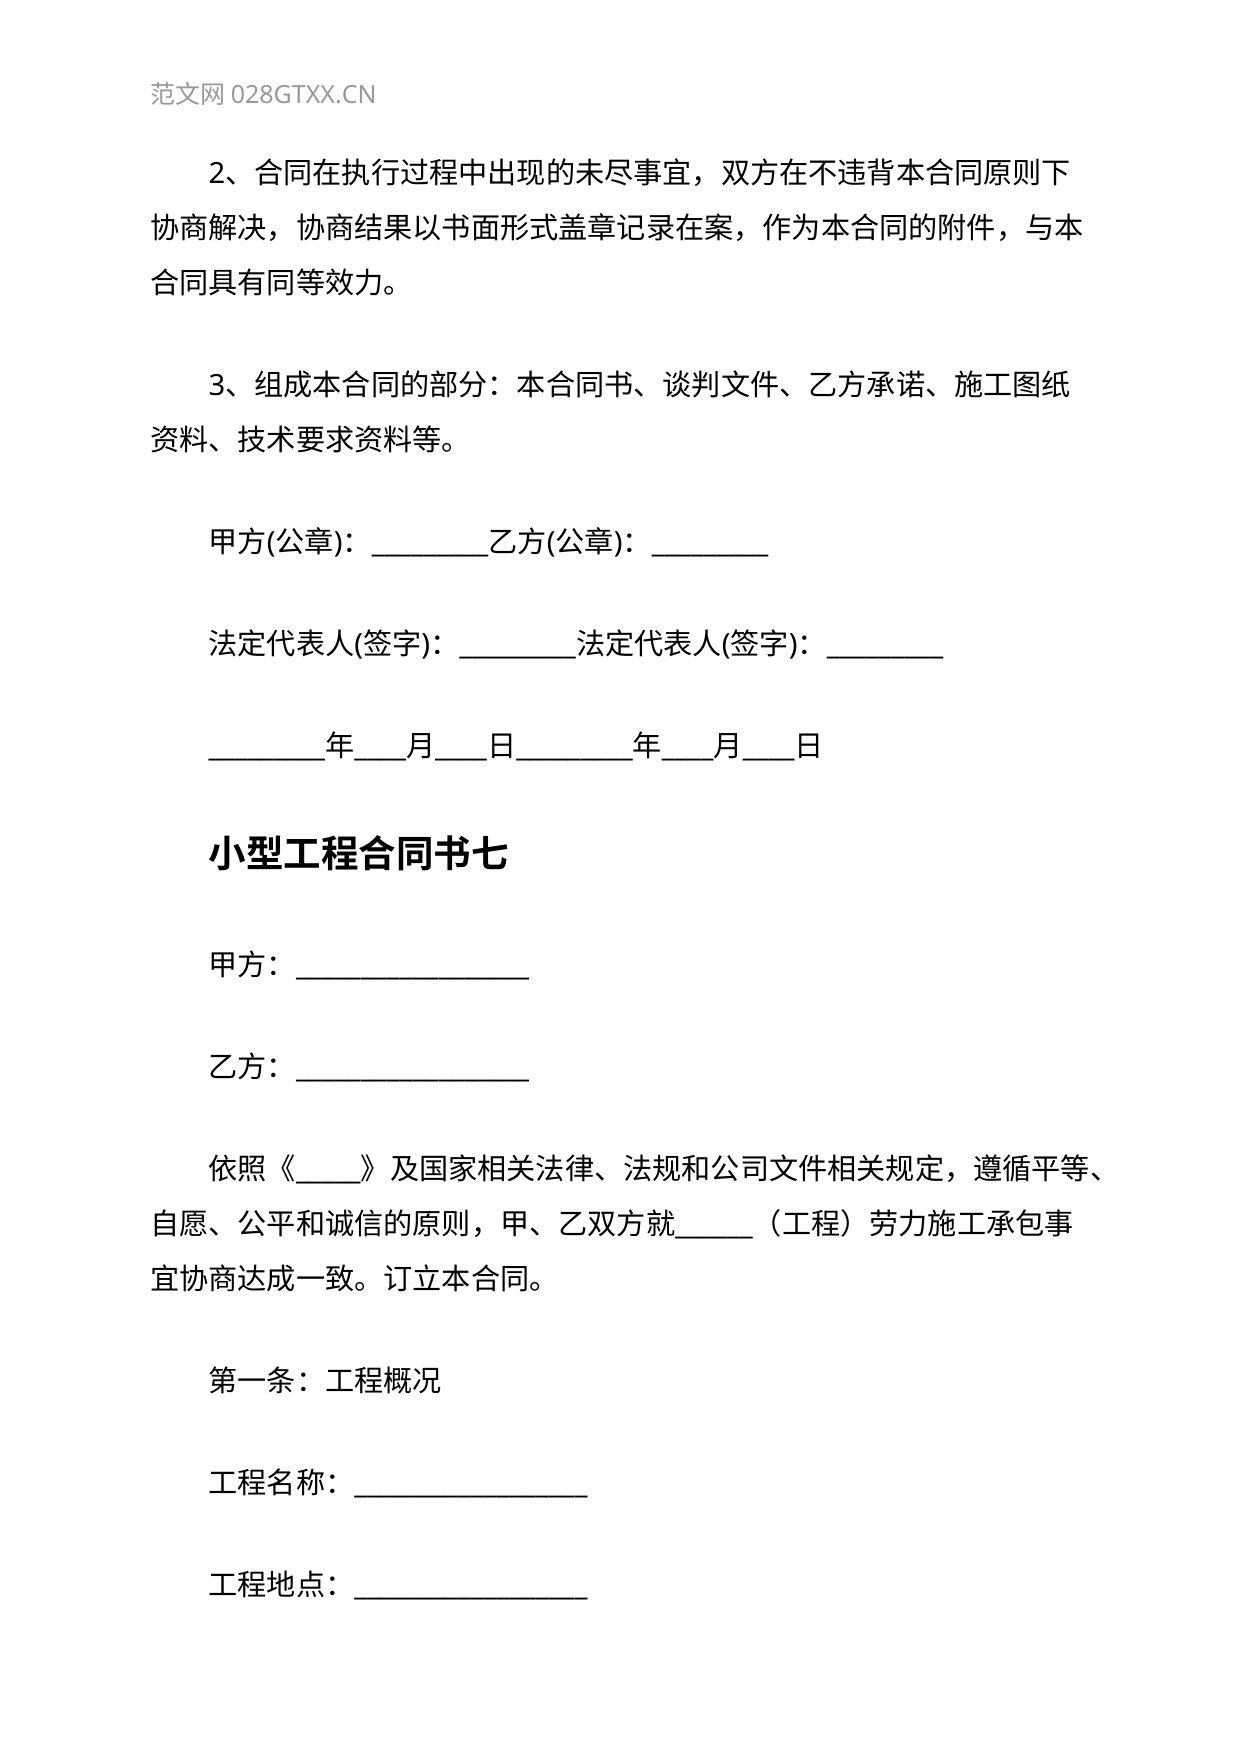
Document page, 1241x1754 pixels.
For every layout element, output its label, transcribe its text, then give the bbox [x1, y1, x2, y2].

text 3、组成本合同的部分：本合同书、谈判文件、乙方承诺、施工图纸资料、技术要求资料等。 [150, 362, 1090, 459]
text _________年____月____日_________年____月____日 [150, 722, 1090, 765]
text 乙方：__________________ [150, 1044, 1090, 1086]
text 2、合同在执行过程中出现的未尽事宜，双方在不违背本合同原则下协商解决，协商结果以书面形式盖章记录在案，作为本合同的附件，与本合同具有同等效力。 [150, 150, 1090, 302]
text 甲方(公章)：_________乙方(公章)：_________ [150, 518, 1090, 561]
text 工程名称：__________________ [150, 1459, 1090, 1502]
text 甲方：__________________ [150, 942, 1090, 984]
text 工程地点：__________________ [150, 1561, 1090, 1604]
text 第一条：工程概况 [150, 1357, 1090, 1400]
text 依照《_____》及国家相关法律、法规和公司文件相关规定，遵循平等、自愿、公平和诚信的原则，甲、乙双方就______（工程）劳力施工承包事宜协商达成一致。订立本合同。 [150, 1146, 1090, 1298]
text 法定代表人(签字)：_________法定代表人(签字)：_________ [150, 620, 1090, 663]
text 小型工程合同书七 [150, 824, 1090, 879]
